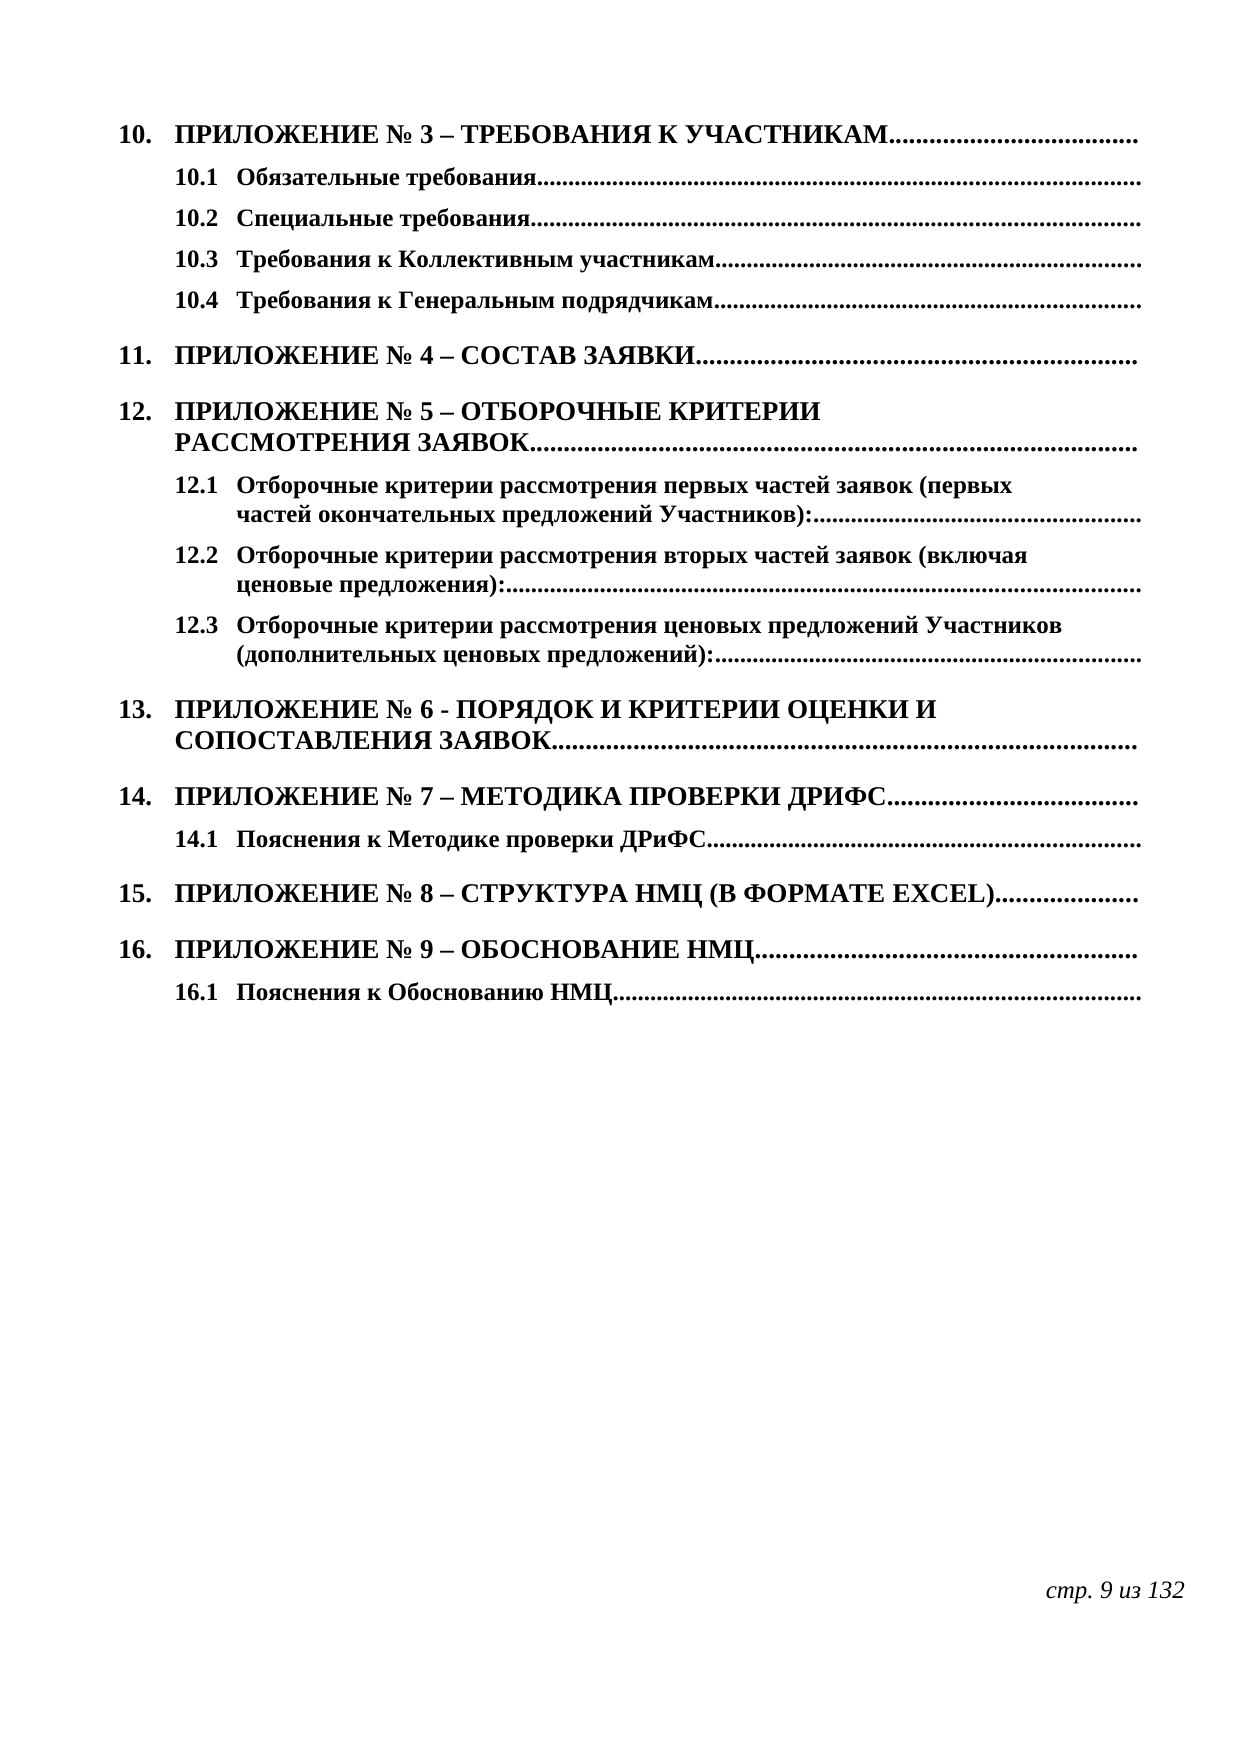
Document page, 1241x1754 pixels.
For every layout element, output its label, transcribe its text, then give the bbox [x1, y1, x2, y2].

text 11. ПРИЛОЖЕНИЕ № 4 – СОСТАВ ЗАЯВКИ 117 [118, 339, 1063, 370]
text 13. ПРИЛОЖЕНИЕ № 6 - ПОРЯДОК И КРИТЕРИИ ОЦЕНКИ И СОПОСТАВЛЕНИЯ ЗАЯВОК 125 [118, 693, 1063, 755]
text 14. ПРИЛОЖЕНИЕ № 7 – МЕТОДИКА ПРОВЕРКИ ДРИФС 130 [118, 780, 1063, 811]
text 12.2 Отборочные критерии рассмотрения вторых частей заявок (включая ценовые предложения): 120 [174, 540, 1093, 598]
text 16. ПРИЛОЖЕНИЕ № 9 – Обоснование НМЦ 132 [118, 933, 1063, 965]
text 10.3 Требования к Коллективным участникам 114 [174, 244, 1093, 273]
text 14.1 Пояснения к Методике проверки ДРиФС 130 [174, 824, 1093, 852]
text 16.1 Пояснения к Обоснованию НМЦ 132 [174, 977, 1093, 1006]
text 10.2 Специальные требования 114 [174, 203, 1093, 232]
text 10. ПРИЛОЖЕНИЕ № 3 – ТРЕБОВАНИЯ К УЧАСТНИКАМ 111 [118, 118, 1063, 149]
text 10.4 Требования к Генеральным подрядчикам 115 [174, 286, 1093, 314]
text 12.1 Отборочные критерии рассмотрения первых частей заявок (первых частей окончательных предложений Участников): 119 [174, 470, 1093, 528]
text 12. ПРИЛОЖЕНИЕ № 5 – ОТБОРОЧНЫЕ КРИТЕРИИ РАССМОТРЕНИЯ ЗАЯВОК 119 [118, 395, 1063, 458]
text 10.1 Обязательные требования 111 [174, 162, 1093, 191]
text 15. ПРИЛОЖЕНИЕ № 8 – СТРУКТУРА НМЦ (в формате Excel) 131 [118, 877, 1063, 908]
text 12.3 Отборочные критерии рассмотрения ценовых предложений Участников (дополнительных ценовых предложений): 121 [174, 610, 1093, 668]
